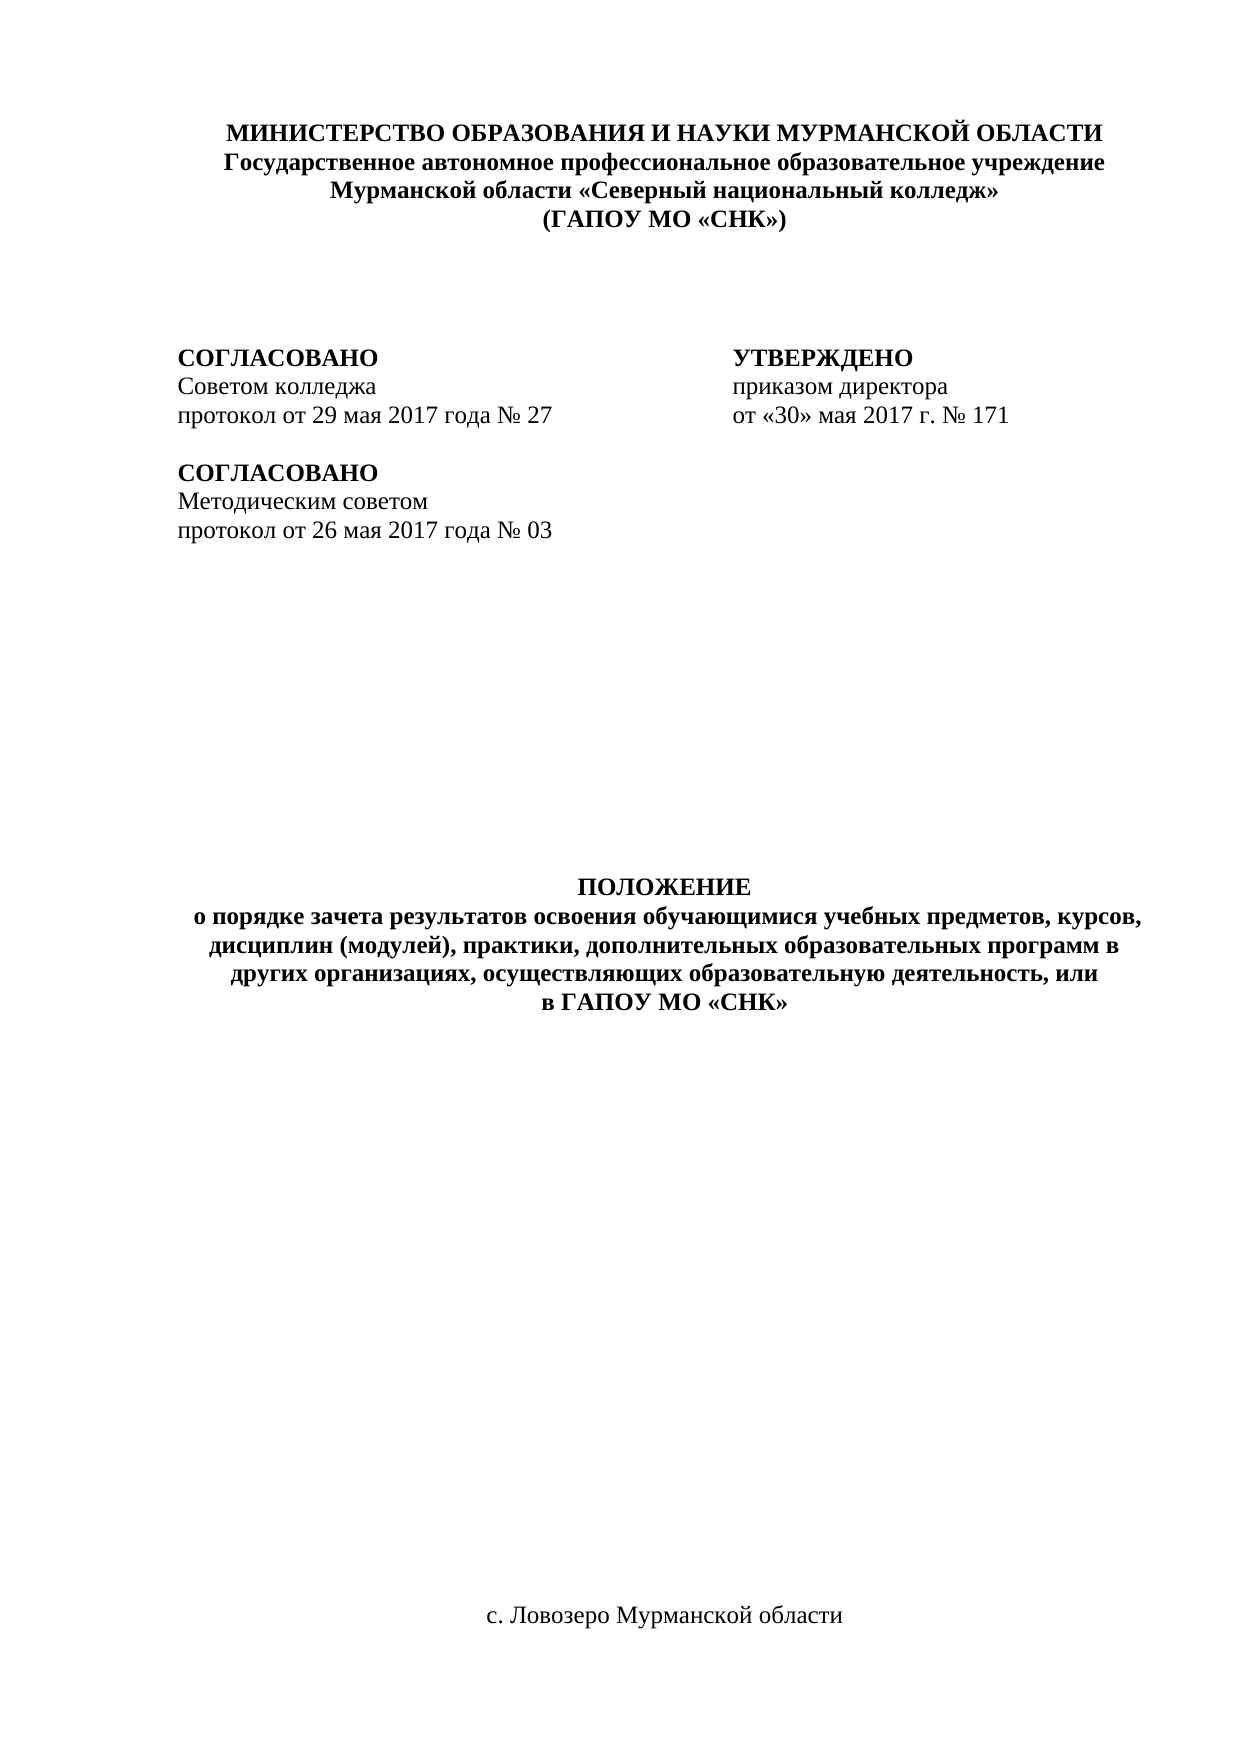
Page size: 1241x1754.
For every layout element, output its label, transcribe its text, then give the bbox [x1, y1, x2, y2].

text ПОЛОЖЕНИЕ о порядке зачета результатов освоения обучающимися учебных предметов, курсов, дисциплин (модулей), практики, дополнительных образовательных программ в других организациях, осуществляющих образовательную деятельность, или [177, 872, 1152, 987]
table_header СОГЛАСОВАНО Советом колледжа протокол от 29 мая 2017 года № 27 СОГЛАСОВАНО Методическим советом протокол от 26 мая 2017 года № 03 [166, 343, 721, 544]
text в ГАПОУ МО «СНК» [177, 987, 1152, 1016]
text (ГАПОУ МО «СНК») [177, 204, 1152, 233]
table_header УТВЕРЖДЕНО приказом директора от «30» мая 2017 г. № 171 [721, 343, 1179, 544]
text МИНИСТЕРСТВО ОБРАЗОВАНИЯ И НАУКИ МУРМАНСКОЙ ОБЛАСТИ Государственное автономное профессиональное образовательное учреждение Мурманской области «Северный национальный колледж» [177, 118, 1152, 204]
text с. Ловозеро Мурманской области [177, 1601, 1152, 1629]
